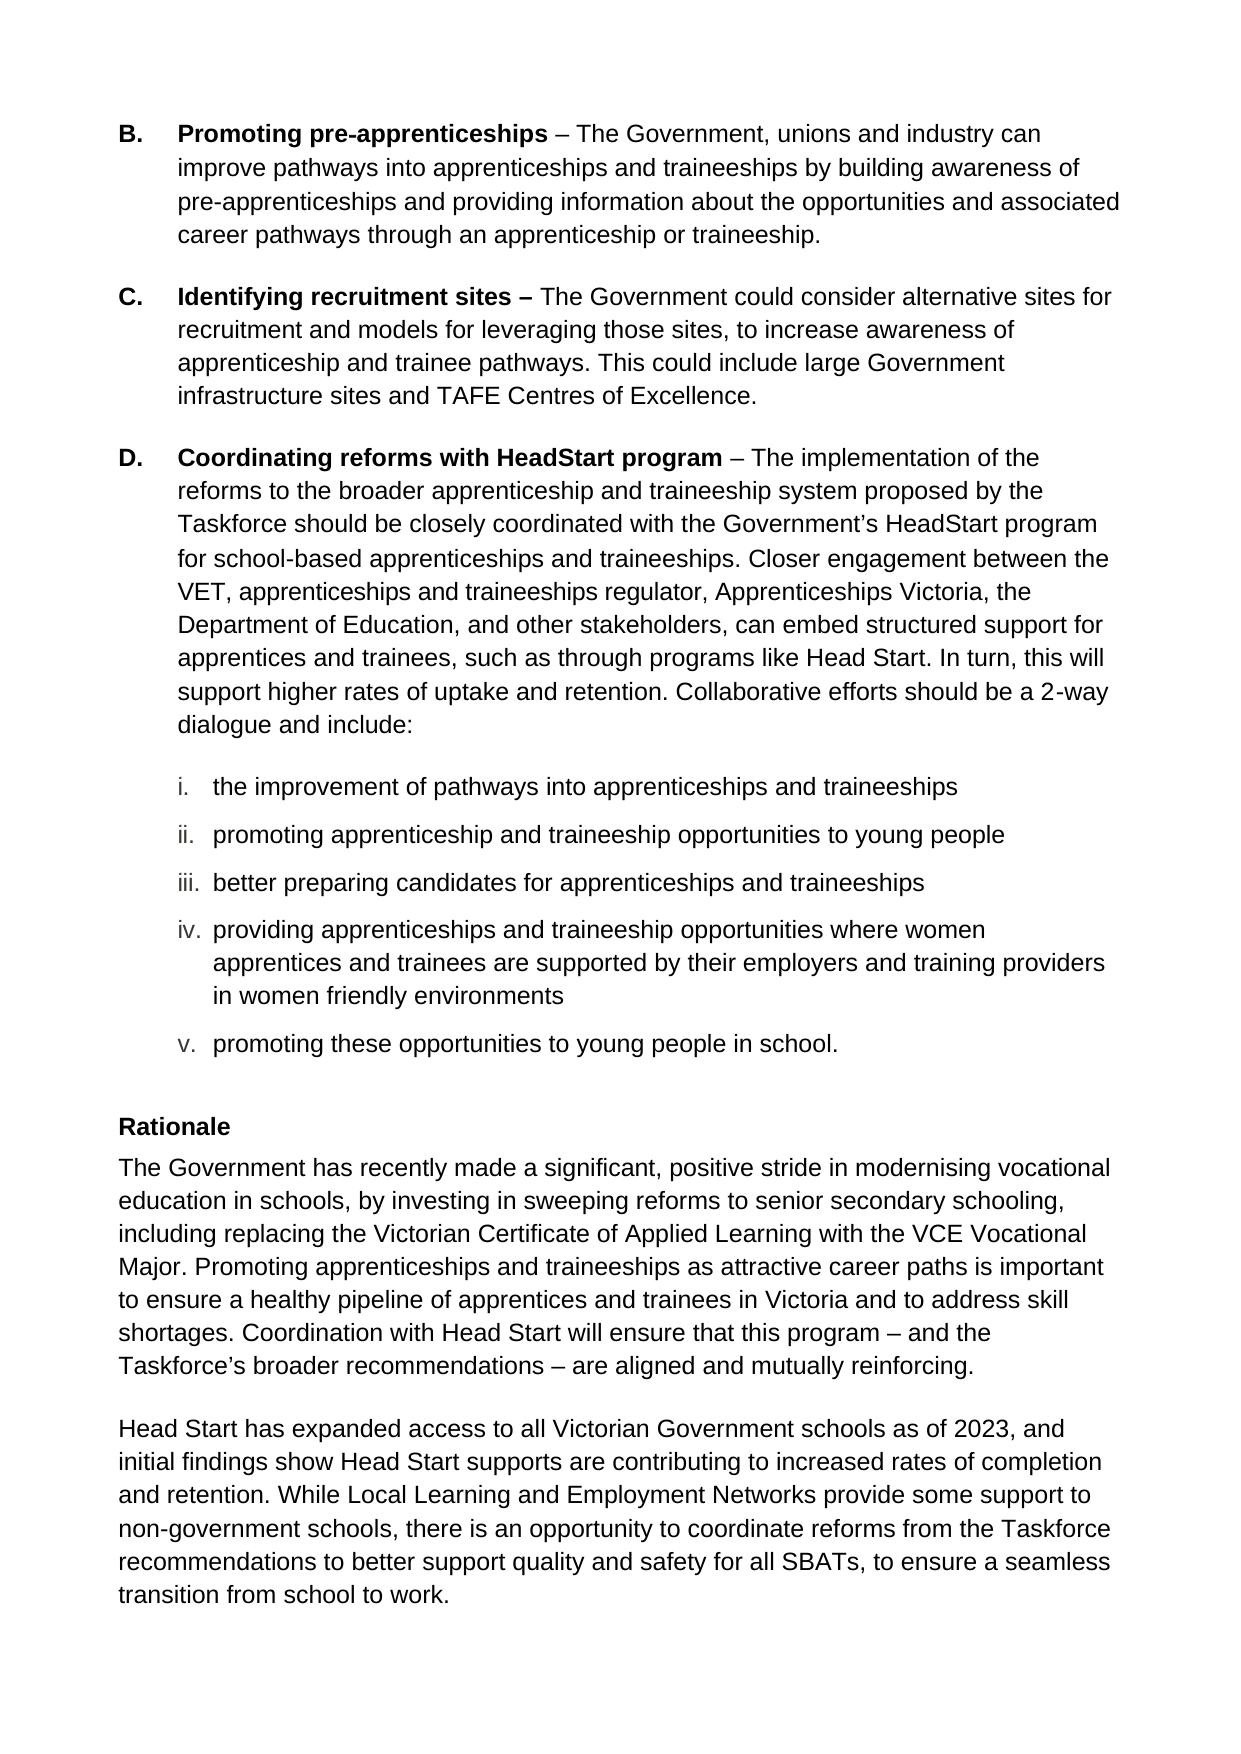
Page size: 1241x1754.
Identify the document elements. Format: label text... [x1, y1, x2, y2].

text The Government has recently made a significant, positive stride in modernising vocational education in schools, by investing in sweeping reforms to senior secondary schooling, including replacing the Victorian Certificate of Applied Learning with the VCE Vocational Major. Promoting apprenticeships and traineeships as attractive career paths is important to ensure a healthy pipeline of apprentices and trainees in Victoria and to address skill shortages. Coordination with Head Start will ensure that this program – and the Taskforce’s broader recommendations – are aligned and mutually reinforcing. [118, 1153, 1122, 1380]
text B. Promoting pre‑apprenticeships – The Government, unions and industry can improve pathways into apprenticeships and traineeships by building awareness of pre‑apprenticeships and providing information about the opportunities and associated career pathways through an apprenticeship or traineeship. [118, 118, 1122, 249]
text D. Coordinating reforms with HeadStart program – The implementation of the reforms to the broader apprenticeship and traineeship system proposed by the Taskforce should be closely coordinated with the Government’s HeadStart program for school‑based apprenticeships and traineeships. Closer engagement between the VET, apprenticeships and traineeships regulator, Apprenticeships Victoria, the Department of Education, and other stakeholders, can embed structured support for apprentices and trainees, such as through programs like Head Start. In turn, this will support higher rates of uptake and retention. Collaborative efforts should be a 2‑way dialogue and include: [118, 443, 1122, 739]
list promoting these opportunities to young people in school. [177, 1029, 1122, 1058]
text Head Start has expanded access to all Victorian Government schools as of 2023, and initial findings show Head Start supports are contributing to increased rates of completion and retention. While Local Learning and Employment Networks provide some support to non‑government schools, there is an opportunity to coordinate reforms from the Taskforce recommendations to better support quality and safety for all SBATs, to ensure a seamless transition from school to work. [118, 1413, 1122, 1609]
text C. Identifying recruitment sites – The Government could consider alternative sites for recruitment and models for leveraging those sites, to increase awareness of apprenticeship and trainee pathways. This could include large Government infrastructure sites and TAFE Centres of Excellence. [118, 282, 1122, 410]
list promoting apprenticeship and traineeship opportunities to young people [177, 820, 1122, 849]
subtitle Rationale [118, 1112, 1122, 1141]
list providing apprenticeships and traineeship opportunities where women apprentices and trainees are supported by their employers and training providers in women friendly environments [177, 915, 1122, 1010]
list better preparing candidates for apprenticeships and traineeships [177, 868, 1122, 896]
list the improvement of pathways into apprenticeships and traineeships [177, 772, 1122, 801]
